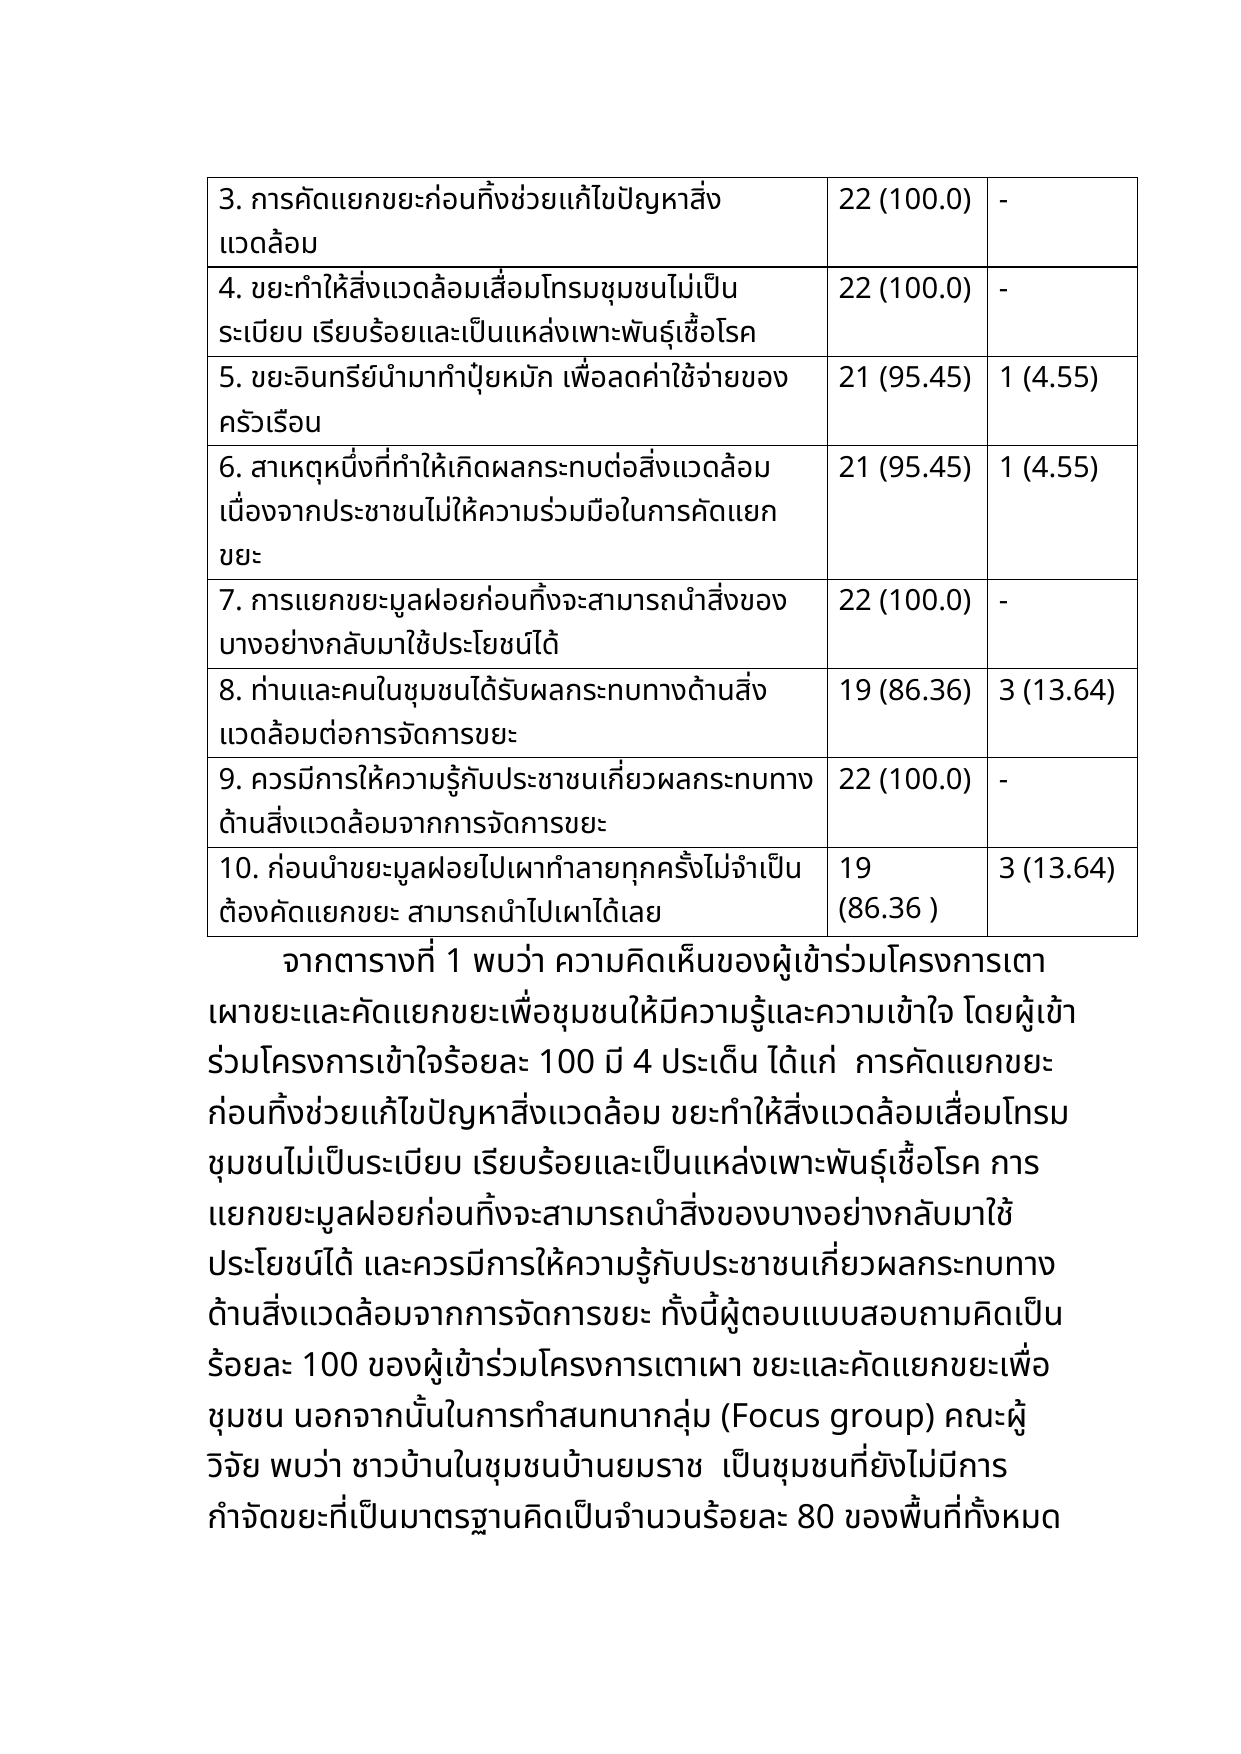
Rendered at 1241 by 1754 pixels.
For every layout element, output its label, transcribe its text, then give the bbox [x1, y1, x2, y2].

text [207, 937, 1078, 1543]
table_cell 4. ขยะทำให้สิ่งแวดล้อมเสื่อมโทรมชุมชนไม่เป็นระเบียบ เรียบร้อยและเป็นแหล่งเพาะพันธุ์เชื้อโรค [208, 268, 827, 356]
table_cell 22 (100.0) [828, 178, 987, 266]
table_cell 22 (100.0) [828, 580, 987, 668]
table_cell 21 (95.45) [828, 357, 987, 445]
table_cell 1 (4.55) [988, 357, 1137, 445]
table_cell - [988, 758, 1137, 847]
table_cell 3. การคัดแยกขยะก่อนทิ้งช่วยแก้ไขปัญหาสิ่งแวดล้อม [208, 178, 827, 266]
table_cell - [988, 178, 1137, 266]
table_cell 7. การแยกขยะมูลฝอยก่อนทิ้งจะสามารถนำสิ่งของบางอย่างกลับมาใช้ประโยชน์ได้ [208, 580, 827, 668]
table_cell 3 (13.64) [988, 848, 1137, 936]
table_cell 9. ควรมีการให้ความรู้กับประชาชนเกี่ยวผลกระทบทางด้านสิ่งแวดล้อมจากการจัดการขยะ [208, 758, 827, 847]
table_cell 8. ท่านและคนในชุมชนได้รับผลกระทบทางด้านสิ่งแวดล้อมต่อการจัดการขยะ [208, 669, 827, 757]
table_cell 19 (86.36 ) [828, 848, 987, 936]
table_cell 22 (100.0) [828, 758, 987, 847]
table_cell - [988, 268, 1137, 356]
table_cell 22 (100.0) [828, 268, 987, 356]
table_cell 6. สาเหตุหนึ่งที่ทำให้เกิดผลกระทบต่อสิ่งแวดล้อมเนื่องจากประชาชนไม่ให้ความร่วมมือในการคัดแยกขยะ [208, 446, 827, 578]
table_cell 3 (13.64) [988, 669, 1137, 757]
table_cell 10. ก่อนนำขยะมูลฝอยไปเผาทำลายทุกครั้งไม่จำเป็นต้องคัดแยกขยะ สามารถนำไปเผาได้เลย [208, 848, 827, 936]
table_cell - [988, 580, 1137, 668]
table_cell 5. ขยะอินทรีย์นำมาทำปุ๋ยหมัก เพื่อลดค่าใช้จ่ายของครัวเรือน [208, 357, 827, 445]
table_cell 1 (4.55) [988, 446, 1137, 578]
table_cell 19 (86.36) [828, 669, 987, 757]
table_cell 21 (95.45) [828, 446, 987, 578]
